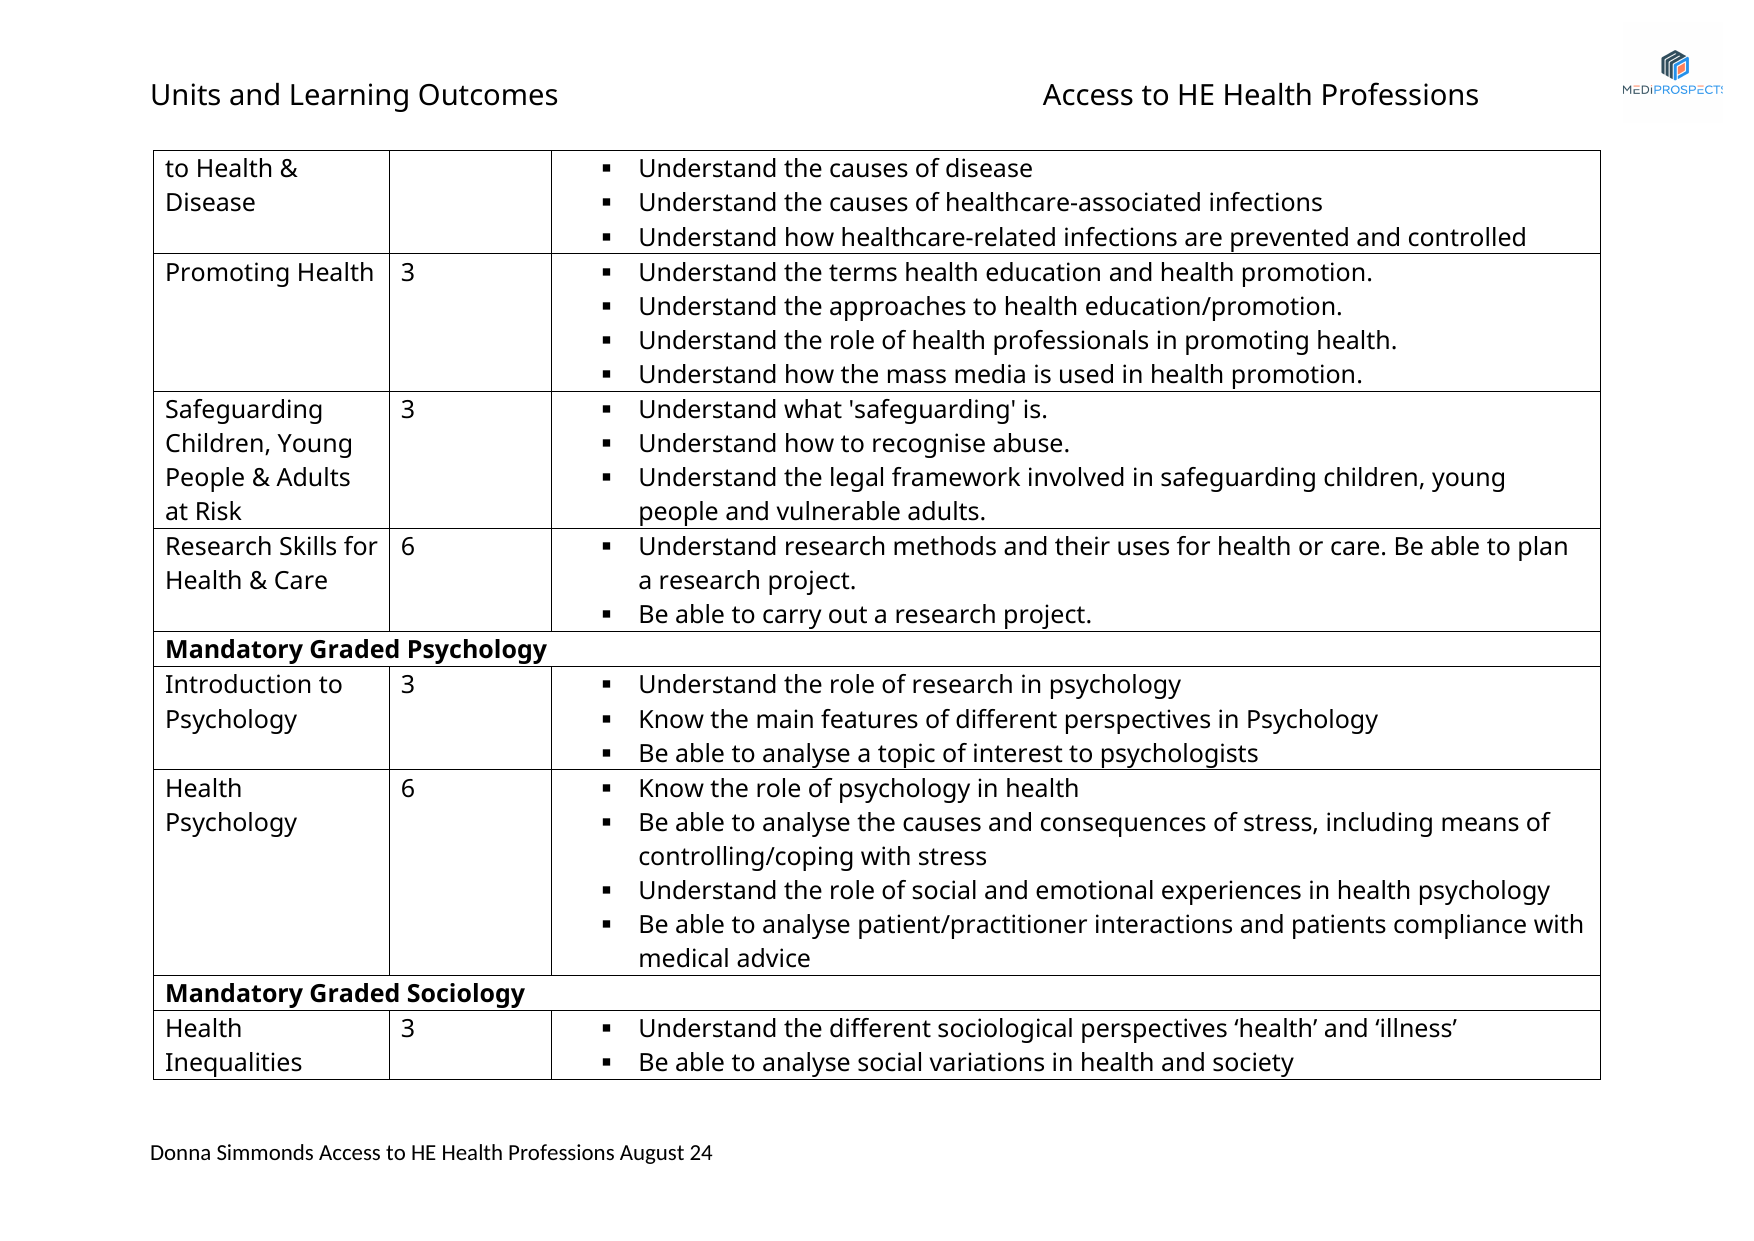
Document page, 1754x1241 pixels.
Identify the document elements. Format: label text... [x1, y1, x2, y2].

table_cell Understand the role of research in psychology Know the main features of different perspectives in Psychology Be able to analyse a topic of interest to psychologists [552, 667, 1600, 769]
table_cell Introduction to Psychology [154, 667, 389, 769]
table_cell Health Inequalities [154, 1011, 389, 1079]
table_cell 6 [390, 529, 551, 631]
table_cell An Introduction to Health & Disease [154, 151, 389, 253]
table_cell 3 [390, 392, 551, 528]
table_cell Understand research methods and their uses for health or care. Be able to plan a research project. Be able to carry out a research project. [552, 529, 1600, 631]
table_cell 3 [390, 1011, 551, 1079]
table_cell Mandatory Graded Sociology [154, 976, 1600, 1010]
table_cell 6 [390, 770, 551, 975]
picture [1622, 22, 1723, 123]
table_cell 3 [390, 667, 551, 769]
table_cell Understand what 'safeguarding' is. Understand how to recognise abuse. Understand the legal framework involved in safeguarding children, young people and vulnerable adults. [552, 392, 1600, 528]
table_cell Research Skills for Health & Care [154, 529, 389, 631]
table_cell Health Psychology [154, 770, 389, 975]
table_cell Safeguarding Children, Young People & Adults at Risk [154, 392, 389, 528]
table_cell 3 [390, 151, 551, 253]
table_cell Know the role of psychology in health Be able to analyse the causes and consequences of stress, including means of controlling/coping with stress Understand the role of social and emotional experiences in health psychology Be able to analyse patient/practitioner interactions and patients compliance with medical advice [552, 770, 1600, 975]
table_cell Promoting Health [154, 254, 389, 391]
table_cell 3 [390, 254, 551, 391]
table_cell Understand the terms health education and health promotion. Understand the approaches to health education/promotion. Understand the role of health professionals in promoting health. Understand how the mass media is used in health promotion. [552, 254, 1600, 391]
table_cell Mandatory Graded Psychology [154, 632, 1600, 666]
